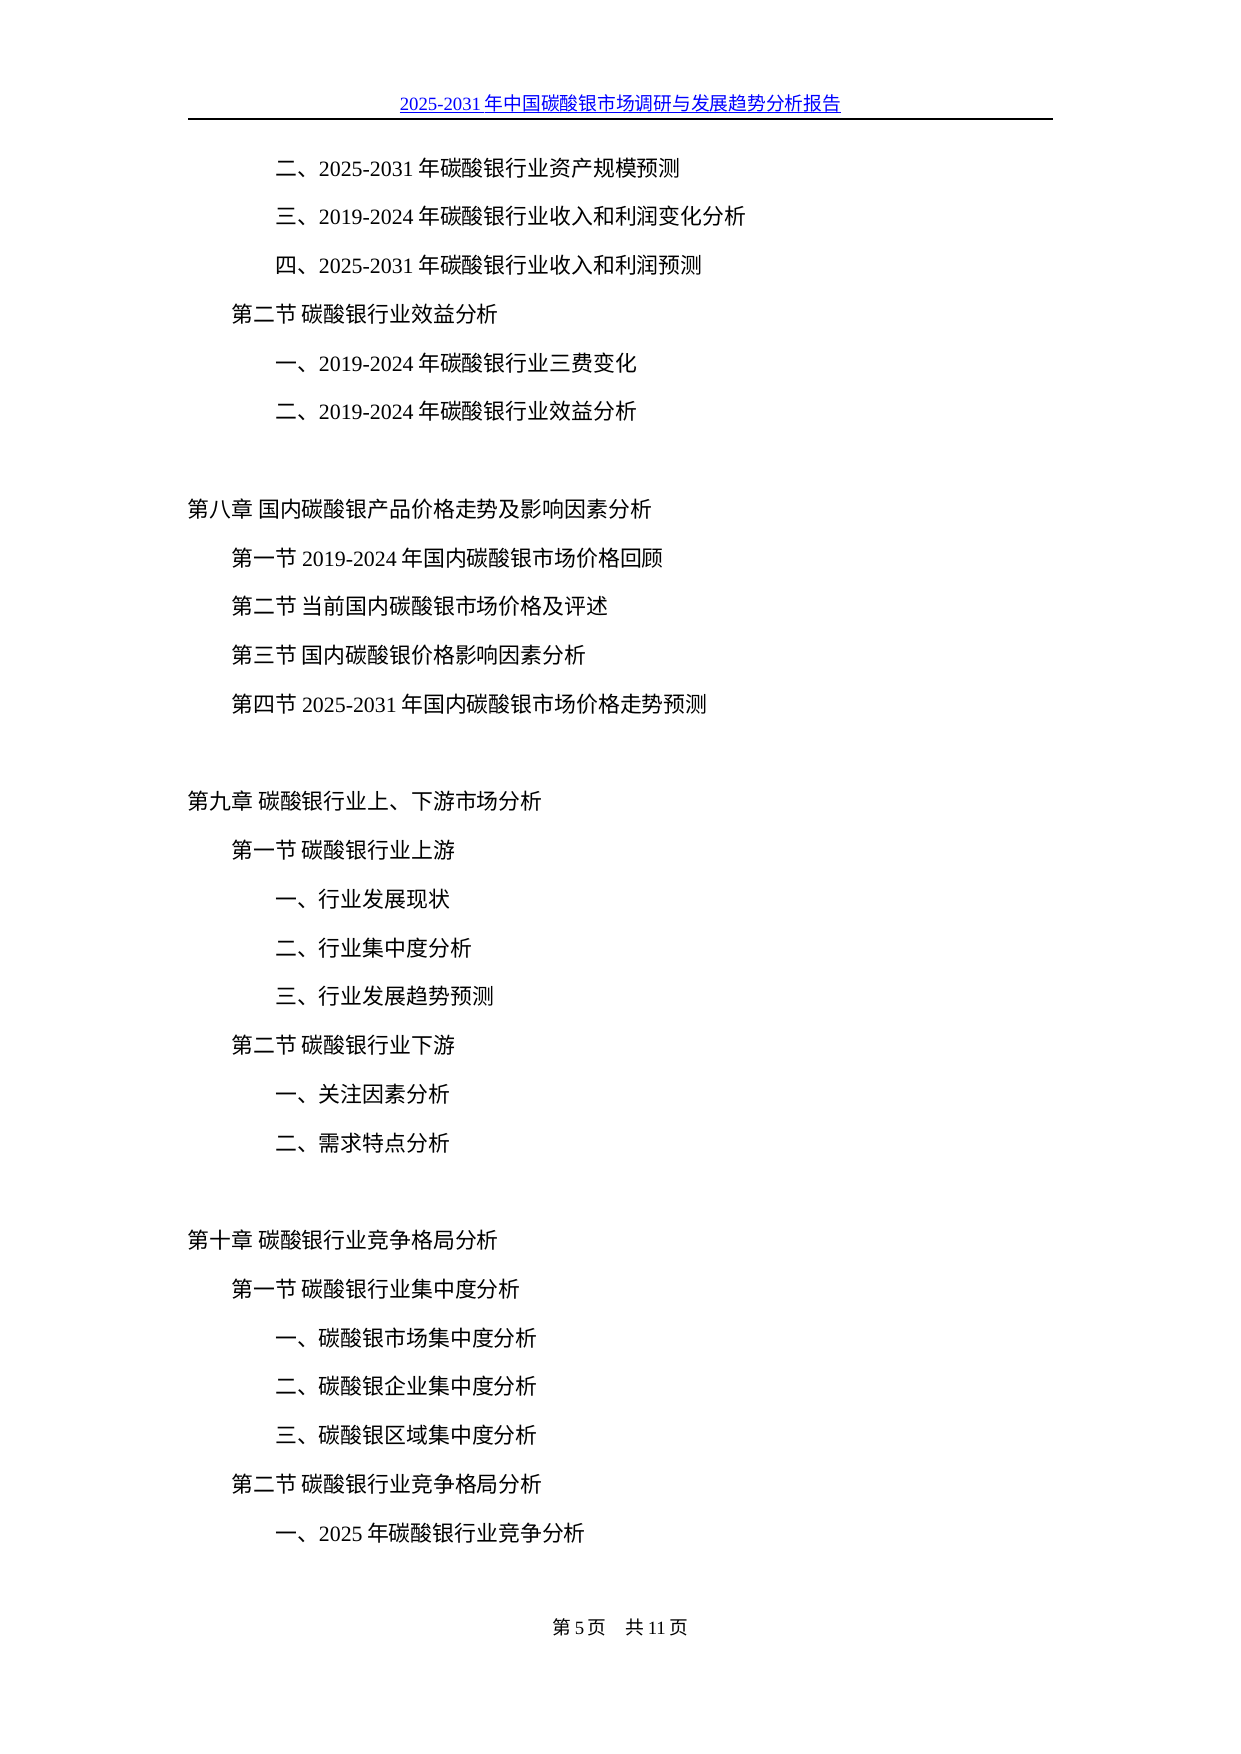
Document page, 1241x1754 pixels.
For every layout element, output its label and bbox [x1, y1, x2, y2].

text [187, 150, 1053, 1548]
